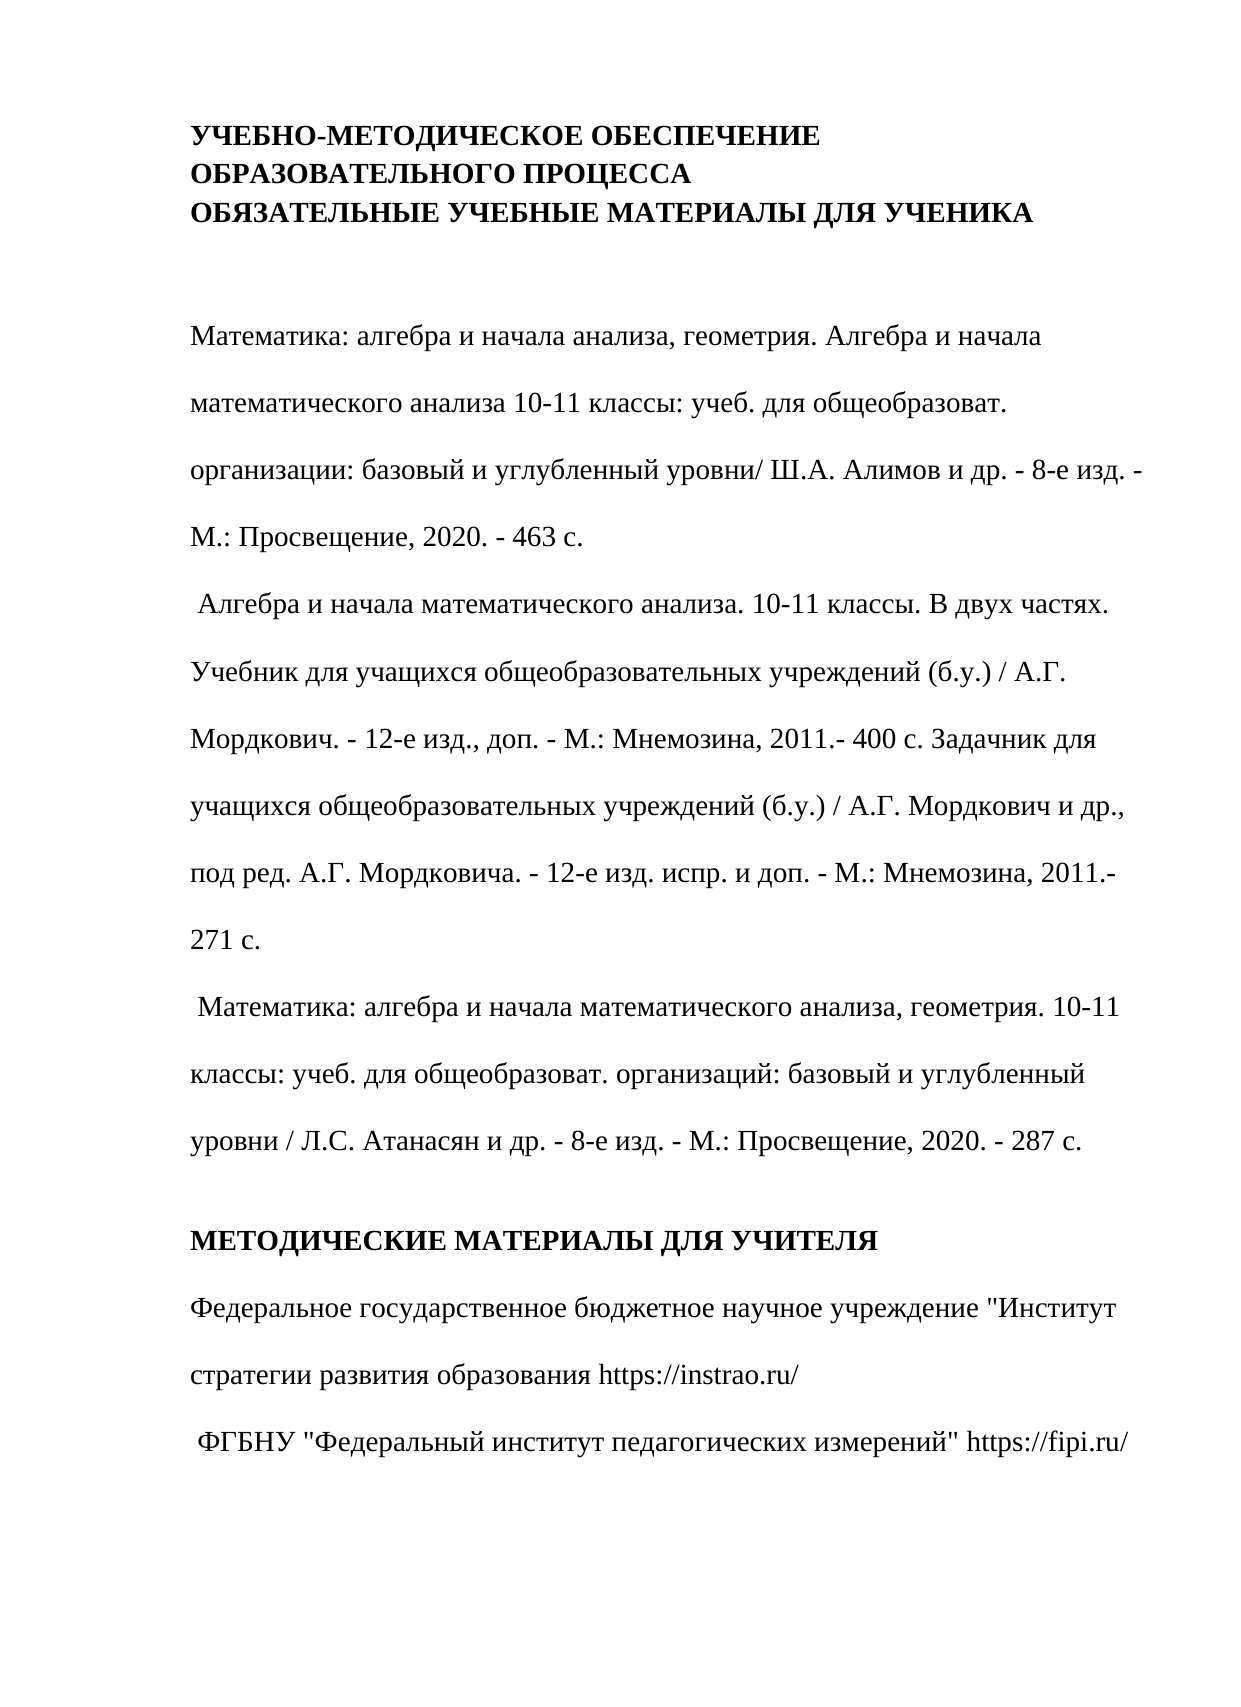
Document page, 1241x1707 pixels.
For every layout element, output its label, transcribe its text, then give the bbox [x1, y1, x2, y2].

text Федеральное государственное бюджетное научное учреждение "Институт стратегии развития образования https://instrao.ru/ ФГБНУ "Федеральный институт педагогических измерений" https://fipi.ru/ [190, 1290, 1152, 1457]
text УЧЕБНО-МЕТОДИЧЕСКОЕ ОБЕСПЕЧЕНИЕ ОБРАЗОВАТЕЛЬНОГО ПРОЦЕССА [190, 118, 1152, 190]
text Математика: алгебра и начала анализа, геометрия. Алгебра и начала математического анализа 10-11 классы: учеб. для общеобразоват. организации: базовый и углубленный уровни/ Ш.А. Алимов и др. - 8-е изд. - М.: Просвещение, 2020. - 463 с. Алгебра и начала математического анализа. 10-11 классы. В двух частях. Учебник для учащихся общеобразовательных учреждений (б.у.) / А.Г. Мордкович. - 12-е изд., доп. - М.: Мнемозина, 2011.- 400 с. Задачник для учащихся общеобразовательных учреждений (б.у.) / А.Г. Мордкович и др., под ред. А.Г. Мордковича. - 12-е изд. испр. и доп. - М.: Мнемозина, 2011.- 271 с. Математика: алгебра и начала математического анализа, геометрия. 10-11 классы: учеб. для общеобразоват. организаций: базовый и углубленный уровни / Л.С. Атанасян и др. - 8-е изд. - М.: Просвещение, 2020. - 287 с. [190, 318, 1152, 1157]
text ОБЯЗАТЕЛЬНЫЕ УЧЕБНЫЕ МАТЕРИАЛЫ ДЛЯ УЧЕНИКА [190, 195, 1152, 229]
text МЕТОДИЧЕСКИЕ МАТЕРИАЛЫ ДЛЯ УЧИТЕЛЯ [190, 1223, 1152, 1256]
